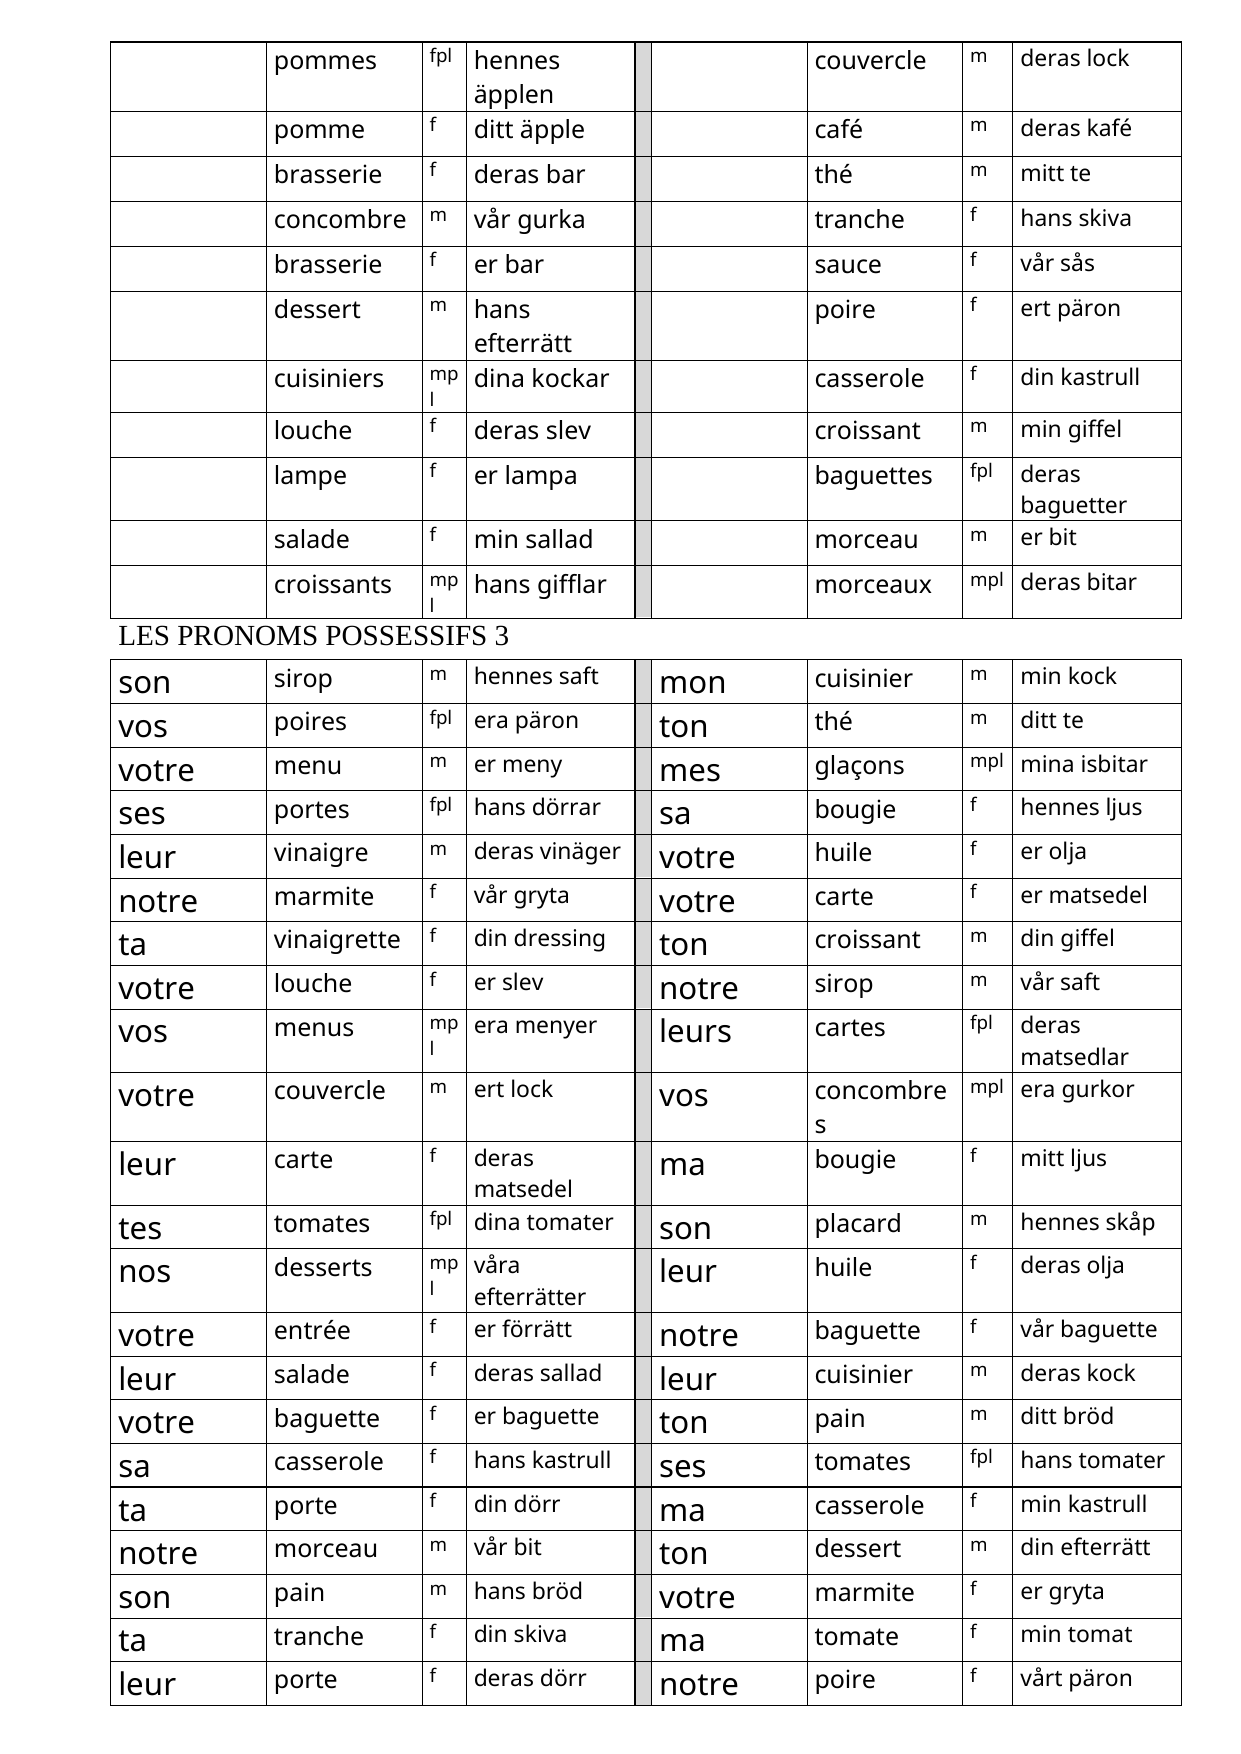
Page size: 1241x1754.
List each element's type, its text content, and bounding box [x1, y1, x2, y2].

table_cell [111, 247, 266, 291]
table_cell ma [652, 1488, 807, 1530]
table_cell f [963, 1142, 1012, 1205]
table_cell tranche [267, 1619, 422, 1661]
table_cell deras matsedlar [1013, 1010, 1181, 1072]
table_cell vår baguette [1013, 1313, 1181, 1356]
table_cell ditt bröd [1013, 1400, 1181, 1443]
table_cell [652, 292, 807, 360]
table_cell f [963, 292, 1012, 360]
table_cell bougie [808, 1142, 962, 1205]
table_cell m [963, 1357, 1012, 1399]
table_cell mina isbitar [1013, 748, 1181, 790]
table_cell ert lock [467, 1073, 634, 1141]
table_cell marmite [267, 879, 422, 921]
table_cell notre [652, 1313, 807, 1356]
table_cell f [423, 879, 466, 921]
table_cell f [423, 247, 466, 291]
table_cell mitt ljus [1013, 1142, 1181, 1205]
table_cell er matsedel [1013, 879, 1181, 921]
table_cell våra efterrätter [467, 1249, 634, 1312]
table_cell vår gryta [467, 879, 634, 921]
table_cell son [652, 1206, 807, 1248]
table_cell votre [111, 1313, 266, 1356]
table_cell min giffel [1013, 413, 1181, 457]
table_header sirop [267, 660, 422, 703]
table_cell m [963, 112, 1012, 156]
table_cell baguette [808, 1313, 962, 1356]
table_cell m [963, 413, 1012, 457]
table_cell m [423, 292, 466, 360]
table_cell deras slev [467, 413, 634, 457]
table_cell [636, 202, 651, 246]
table_cell carte [267, 1142, 422, 1205]
table_cell [636, 1357, 651, 1399]
table_cell [652, 413, 807, 457]
table_cell desserts [267, 1249, 422, 1312]
table_cell pommes [267, 43, 422, 111]
table_cell din kastrull [1013, 361, 1181, 412]
table_cell leur [111, 1142, 266, 1205]
table_cell brasserie [267, 157, 422, 201]
table_cell deras bar [467, 157, 634, 201]
table_cell f [423, 1619, 466, 1661]
table_cell min tomat [1013, 1619, 1181, 1661]
table_cell [636, 1575, 651, 1617]
table_cell huile [808, 835, 962, 877]
table_cell dessert [267, 292, 422, 360]
table_cell er meny [467, 748, 634, 790]
table_cell salade [267, 1357, 422, 1399]
table_cell [636, 1010, 651, 1072]
table_cell [636, 521, 651, 565]
table_header min kock [1013, 660, 1181, 703]
table_cell er baguette [467, 1400, 634, 1443]
table_cell votre [111, 748, 266, 790]
table_cell [636, 922, 651, 965]
table_cell sa [111, 1444, 266, 1486]
table_cell deras matsedel [467, 1142, 634, 1205]
table_cell deras kock [1013, 1357, 1181, 1399]
table_cell [636, 43, 651, 111]
table_cell [636, 1313, 651, 1356]
table_cell m [423, 1073, 466, 1141]
table_cell ton [652, 1531, 807, 1574]
table_cell cuisiniers [267, 361, 422, 412]
table_cell concombre [267, 202, 422, 246]
table_cell [652, 157, 807, 201]
table_cell m [963, 521, 1012, 565]
table_cell pain [808, 1400, 962, 1443]
table_header son [111, 660, 266, 703]
table_cell deras baguetter [1013, 458, 1181, 520]
table_cell hans dörrar [467, 791, 634, 834]
table_cell casserole [267, 1444, 422, 1486]
table_cell votre [111, 1400, 266, 1443]
table_cell tomates [808, 1444, 962, 1486]
table_cell er slev [467, 966, 634, 1008]
table_cell [636, 1488, 651, 1530]
table_header m [423, 660, 466, 703]
table_cell [636, 361, 651, 412]
table_cell f [963, 791, 1012, 834]
table_cell hennes skåp [1013, 1206, 1181, 1248]
table_cell leur [111, 835, 266, 877]
table_cell thé [808, 157, 962, 201]
table_cell hennes ljus [1013, 791, 1181, 834]
table_cell leur [111, 1662, 266, 1705]
table_cell huile [808, 1249, 962, 1312]
table_cell din giffel [1013, 922, 1181, 965]
table_cell brasserie [267, 247, 422, 291]
table_cell m [963, 704, 1012, 747]
table_cell notre [652, 1662, 807, 1705]
table_cell sa [652, 791, 807, 834]
table_cell [636, 157, 651, 201]
table_cell ses [652, 1444, 807, 1486]
table_cell lampe [267, 458, 422, 520]
table_cell poires [267, 704, 422, 747]
table_cell tes [111, 1206, 266, 1248]
table_cell mitt te [1013, 157, 1181, 201]
table_cell ton [652, 1400, 807, 1443]
table_cell m [963, 1206, 1012, 1248]
table_cell notre [111, 1531, 266, 1574]
table_cell ses [111, 791, 266, 834]
table_cell f [423, 1142, 466, 1205]
table_cell m [963, 922, 1012, 965]
table_cell entrée [267, 1313, 422, 1356]
table_cell votre [652, 835, 807, 877]
table_cell [652, 112, 807, 156]
table_cell leur [652, 1357, 807, 1399]
table_cell fpl [423, 43, 466, 111]
table_cell fpl [423, 1206, 466, 1248]
table_cell [636, 966, 651, 1008]
table_cell era menyer [467, 1010, 634, 1072]
table_cell [636, 879, 651, 921]
table_cell hans efterrätt [467, 292, 634, 360]
table_cell deras vinäger [467, 835, 634, 877]
table_cell hans gifflar [467, 566, 634, 617]
table_cell ton [652, 704, 807, 747]
table_cell mes [652, 748, 807, 790]
table_cell [111, 361, 266, 412]
table_cell ta [111, 1488, 266, 1530]
table_cell [636, 835, 651, 877]
table_cell [111, 202, 266, 246]
table_cell min kastrull [1013, 1488, 1181, 1530]
table_cell morceau [808, 521, 962, 565]
table_cell croissants [267, 566, 422, 617]
table_cell baguette [267, 1400, 422, 1443]
table_cell [652, 566, 807, 617]
table_cell leur [652, 1249, 807, 1312]
table_cell poire [808, 1662, 962, 1705]
table_cell [111, 43, 266, 111]
table_cell era päron [467, 704, 634, 747]
table_cell son [111, 1575, 266, 1617]
table_cell sirop [808, 966, 962, 1008]
table_cell votre [652, 1575, 807, 1617]
table_cell votre [111, 966, 266, 1008]
table_cell thé [808, 704, 962, 747]
table_cell [652, 521, 807, 565]
table_cell ton [652, 922, 807, 965]
table_cell ta [111, 1619, 266, 1661]
table_cell m [423, 835, 466, 877]
table_cell pain [267, 1575, 422, 1617]
table_cell f [423, 413, 466, 457]
table_cell f [423, 966, 466, 1008]
table_cell hans kastrull [467, 1444, 634, 1486]
table_cell f [963, 1313, 1012, 1356]
table_cell [636, 1444, 651, 1486]
table_cell ma [652, 1142, 807, 1205]
table_cell f [963, 1575, 1012, 1617]
table_cell morceaux [808, 566, 962, 617]
table_cell era gurkor [1013, 1073, 1181, 1141]
table_cell carte [808, 879, 962, 921]
table_cell deras bitar [1013, 566, 1181, 617]
table_cell votre [111, 1073, 266, 1141]
table_cell vår saft [1013, 966, 1181, 1008]
table_cell hans skiva [1013, 202, 1181, 246]
table_cell poire [808, 292, 962, 360]
table_cell cartes [808, 1010, 962, 1072]
table_cell baguettes [808, 458, 962, 520]
table_cell vårt päron [1013, 1662, 1181, 1705]
table_cell croissant [808, 413, 962, 457]
table_cell [636, 1619, 651, 1661]
table_cell [652, 458, 807, 520]
table_cell ta [111, 922, 266, 965]
table_cell m [963, 1400, 1012, 1443]
table_cell marmite [808, 1575, 962, 1617]
table_cell [636, 791, 651, 834]
table_cell m [963, 966, 1012, 1008]
table_cell [652, 43, 807, 111]
table_cell din skiva [467, 1619, 634, 1661]
table_cell f [963, 361, 1012, 412]
table_cell er lampa [467, 458, 634, 520]
table_cell portes [267, 791, 422, 834]
table_cell f [963, 247, 1012, 291]
table_cell din dörr [467, 1488, 634, 1530]
table_cell m [963, 157, 1012, 201]
table_cell m [423, 202, 466, 246]
table_cell m [423, 748, 466, 790]
table_cell [636, 704, 651, 747]
table_cell hans bröd [467, 1575, 634, 1617]
table_cell porte [267, 1662, 422, 1705]
table_cell vos [111, 1010, 266, 1072]
table_cell [636, 458, 651, 520]
table_cell fpl [963, 458, 1012, 520]
table_cell vår bit [467, 1531, 634, 1574]
table_cell [636, 1073, 651, 1141]
table_cell pomme [267, 112, 422, 156]
table_cell er bar [467, 247, 634, 291]
table_cell deras olja [1013, 1249, 1181, 1312]
table_cell f [963, 1249, 1012, 1312]
table_cell m [423, 1575, 466, 1617]
table_cell f [423, 1357, 466, 1399]
table_cell casserole [808, 361, 962, 412]
table_cell [652, 202, 807, 246]
table_cell f [423, 1662, 466, 1705]
table_cell dessert [808, 1531, 962, 1574]
table_cell din dressing [467, 922, 634, 965]
table_cell m [423, 1531, 466, 1574]
table_cell concombres [808, 1073, 962, 1141]
table_cell notre [652, 966, 807, 1008]
table_cell vår sås [1013, 247, 1181, 291]
table_cell vår gurka [467, 202, 634, 246]
table_cell menus [267, 1010, 422, 1072]
table_cell ma [652, 1619, 807, 1661]
table_cell f [963, 202, 1012, 246]
table_cell f [963, 1488, 1012, 1530]
table_cell deras dörr [467, 1662, 634, 1705]
table_cell [636, 748, 651, 790]
table_cell placard [808, 1206, 962, 1248]
table_header hennes saft [467, 660, 634, 703]
table_cell deras lock [1013, 43, 1181, 111]
table_cell ert päron [1013, 292, 1181, 360]
table_cell [111, 292, 266, 360]
table_cell [636, 292, 651, 360]
table_cell café [808, 112, 962, 156]
table_cell [111, 413, 266, 457]
table_cell leur [111, 1357, 266, 1399]
table_cell mpl [963, 1073, 1012, 1141]
table_cell m [963, 1531, 1012, 1574]
table_cell f [423, 458, 466, 520]
table_cell tomate [808, 1619, 962, 1661]
table_cell fpl [963, 1444, 1012, 1486]
table_cell dina tomater [467, 1206, 634, 1248]
table_cell morceau [267, 1531, 422, 1574]
table_cell [636, 112, 651, 156]
table_cell f [423, 521, 466, 565]
table_cell [652, 247, 807, 291]
table_cell menu [267, 748, 422, 790]
table_cell [636, 1249, 651, 1312]
table_cell [636, 1531, 651, 1574]
table_cell din efterrätt [1013, 1531, 1181, 1574]
table_cell er bit [1013, 521, 1181, 565]
table_header cuisinier [808, 660, 962, 703]
table_cell dina kockar [467, 361, 634, 412]
text LES PRONOMS POSSESSIFS 3 [118, 618, 1199, 652]
table_cell m [963, 43, 1012, 111]
table_cell croissant [808, 922, 962, 965]
table_cell hennes äpplen [467, 43, 634, 111]
table_cell salade [267, 521, 422, 565]
table_cell ditt te [1013, 704, 1181, 747]
table_cell couvercle [808, 43, 962, 111]
table_cell er olja [1013, 835, 1181, 877]
table_cell fpl [963, 1010, 1012, 1072]
table_cell tomates [267, 1206, 422, 1248]
table_cell [111, 112, 266, 156]
table_cell f [423, 922, 466, 965]
table_cell [111, 458, 266, 520]
table_cell hans tomater [1013, 1444, 1181, 1486]
table_cell notre [111, 879, 266, 921]
table_header [636, 660, 651, 703]
table_cell [636, 413, 651, 457]
table_cell vinaigre [267, 835, 422, 877]
table_cell couvercle [267, 1073, 422, 1141]
table_cell glaçons [808, 748, 962, 790]
table_cell deras sallad [467, 1357, 634, 1399]
table_cell f [423, 1313, 466, 1356]
table_cell cuisinier [808, 1357, 962, 1399]
table_cell f [963, 1619, 1012, 1661]
table_cell louche [267, 413, 422, 457]
table_cell [636, 247, 651, 291]
table_cell porte [267, 1488, 422, 1530]
table_cell [636, 1662, 651, 1705]
table_cell [111, 157, 266, 201]
table_cell fpl [423, 704, 466, 747]
table_cell deras kafé [1013, 112, 1181, 156]
table_cell mpl [423, 1010, 466, 1072]
table_cell bougie [808, 791, 962, 834]
table_cell er gryta [1013, 1575, 1181, 1617]
table_cell [111, 566, 266, 617]
table_cell mpl [423, 566, 466, 617]
table_cell [111, 521, 266, 565]
table_cell fpl [423, 791, 466, 834]
table_cell mpl [423, 361, 466, 412]
table_cell mpl [963, 566, 1012, 617]
table_cell ditt äpple [467, 112, 634, 156]
table_cell tranche [808, 202, 962, 246]
table_cell f [423, 1444, 466, 1486]
table_cell casserole [808, 1488, 962, 1530]
table_cell f [963, 835, 1012, 877]
table_cell vos [652, 1073, 807, 1141]
table_cell leurs [652, 1010, 807, 1072]
table_cell nos [111, 1249, 266, 1312]
table_header mon [652, 660, 807, 703]
table_cell f [423, 157, 466, 201]
table_cell [636, 1400, 651, 1443]
table_cell vinaigrette [267, 922, 422, 965]
table_cell f [963, 879, 1012, 921]
table_cell louche [267, 966, 422, 1008]
table_header m [963, 660, 1012, 703]
table_cell vos [111, 704, 266, 747]
table_cell [636, 1142, 651, 1205]
table_cell sauce [808, 247, 962, 291]
table_cell min sallad [467, 521, 634, 565]
table_cell [652, 361, 807, 412]
table_cell votre [652, 879, 807, 921]
table_cell [636, 566, 651, 617]
table_cell f [423, 112, 466, 156]
table_cell er förrätt [467, 1313, 634, 1356]
table_cell f [963, 1662, 1012, 1705]
table_cell mpl [423, 1249, 466, 1312]
table_cell [636, 1206, 651, 1248]
table_cell f [423, 1488, 466, 1530]
table_cell f [423, 1400, 466, 1443]
table_cell mpl [963, 748, 1012, 790]
